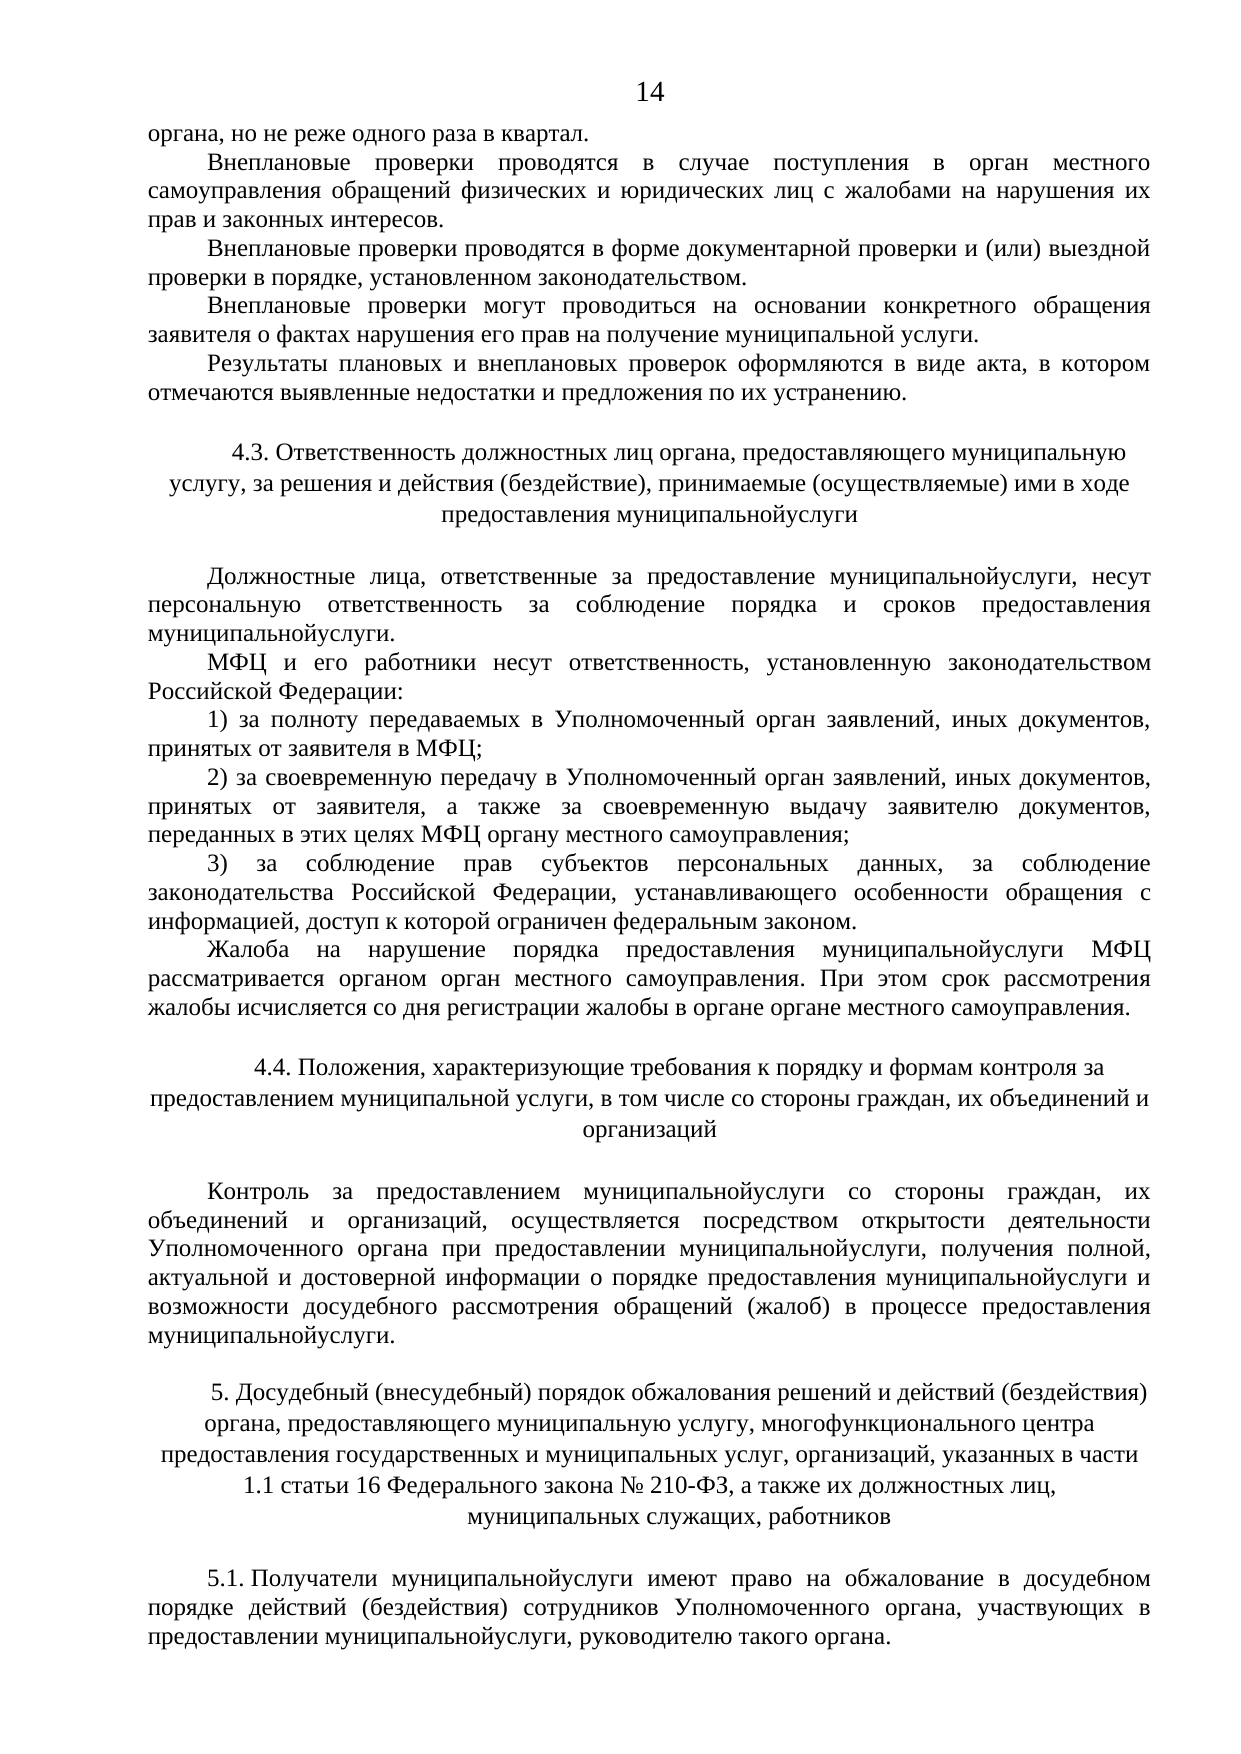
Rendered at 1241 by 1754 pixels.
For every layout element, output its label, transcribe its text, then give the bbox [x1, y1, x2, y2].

text Контроль за предоставлением муниципальнойуслуги со стороны граждан, их объединений и организаций, осуществляется посредством открытости деятельности Уполномоченного органа при предоставлении муниципальнойуслуги, получения полной, актуальной и достоверной информации о порядке предоставления муниципальнойуслуги и возможности досудебного рассмотрения обращений (жалоб) в процессе предоставления муниципальнойуслуги. [148, 1176, 1152, 1348]
text МФЦ и его работники несут ответственность, установленную законодательством Российской Федерации: [148, 647, 1152, 704]
text Внеплановые проверки могут проводиться на основании конкретного обращения заявителя о фактах нарушения его прав на получение муниципальной услуги. [148, 291, 1152, 348]
text Внеплановые проверки проводятся в случае поступления в орган местного самоуправления обращений физических и юридических лиц с жалобами на нарушения их прав и законных интересов. [148, 147, 1152, 233]
text Внеплановые проверки проводятся в форме документарной проверки и (или) выездной проверки в порядке, установленном законодательством. [148, 233, 1152, 291]
text 3) за соблюдение прав субъектов персональных данных, за соблюдение законодательства Российской Федерации, устанавливающего особенности обращения с информацией, доступ к которой ограничен федеральным законом. [148, 848, 1152, 934]
text 4.3. Ответственность должностных лиц органа, предоставляющего муниципальную услугу, за решения и действия (бездействие), принимаемые (осуществляемые) ими в ходе предоставления муниципальнойуслуги [148, 437, 1152, 527]
text Результаты плановых и внеплановых проверок оформляются в виде акта, в котором отмечаются выявленные недостатки и предложения по их устранению. [148, 348, 1152, 406]
text 5. Досудебный (внесудебный) порядок обжалования решений и действий (бездействия) органа, предоставляющего муниципальную услугу, многофункционального центра предоставления государственных и муниципальных услуг, организаций, указанных в части 1.1 статьи 16 Федерального закона № 210-ФЗ, а также их должностных лиц, [148, 1377, 1152, 1499]
text Должностные лица, ответственные за предоставление муниципальнойуслуги, несут персональную ответственность за соблюдение порядка и сроков предоставления муниципальнойуслуги. [148, 561, 1152, 647]
text 4.4. Положения, характеризующие требования к порядку и формам контроля за предоставлением муниципальной услуги, в том числе со стороны граждан, их объединений и организаций [148, 1052, 1152, 1143]
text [148, 118, 1152, 147]
text муниципальных служащих, работников [148, 1501, 1152, 1530]
text 5.1. Получатели муниципальнойуслуги имеют право на обжалование в досудебном порядке действий (бездействия) сотрудников Уполномоченного органа, участвующих в предоставлении муниципальнойуслуги, руководителю такого органа. [148, 1563, 1152, 1650]
text Жалоба на нарушение порядка предоставления муниципальнойуслуги МФЦ рассматривается органом орган местного самоуправления. При этом срок рассмотрения жалобы исчисляется со дня регистрации жалобы в органе органе местного самоуправления. [148, 934, 1152, 1021]
text 2) за своевременную передачу в Уполномоченный орган заявлений, иных документов, принятых от заявителя, а также за своевременную выдачу заявителю документов, переданных в этих целях МФЦ органу местного самоуправления; [148, 762, 1152, 848]
text 1) за полноту передаваемых в Уполномоченный орган заявлений, иных документов, принятых от заявителя в МФЦ; [148, 704, 1152, 762]
